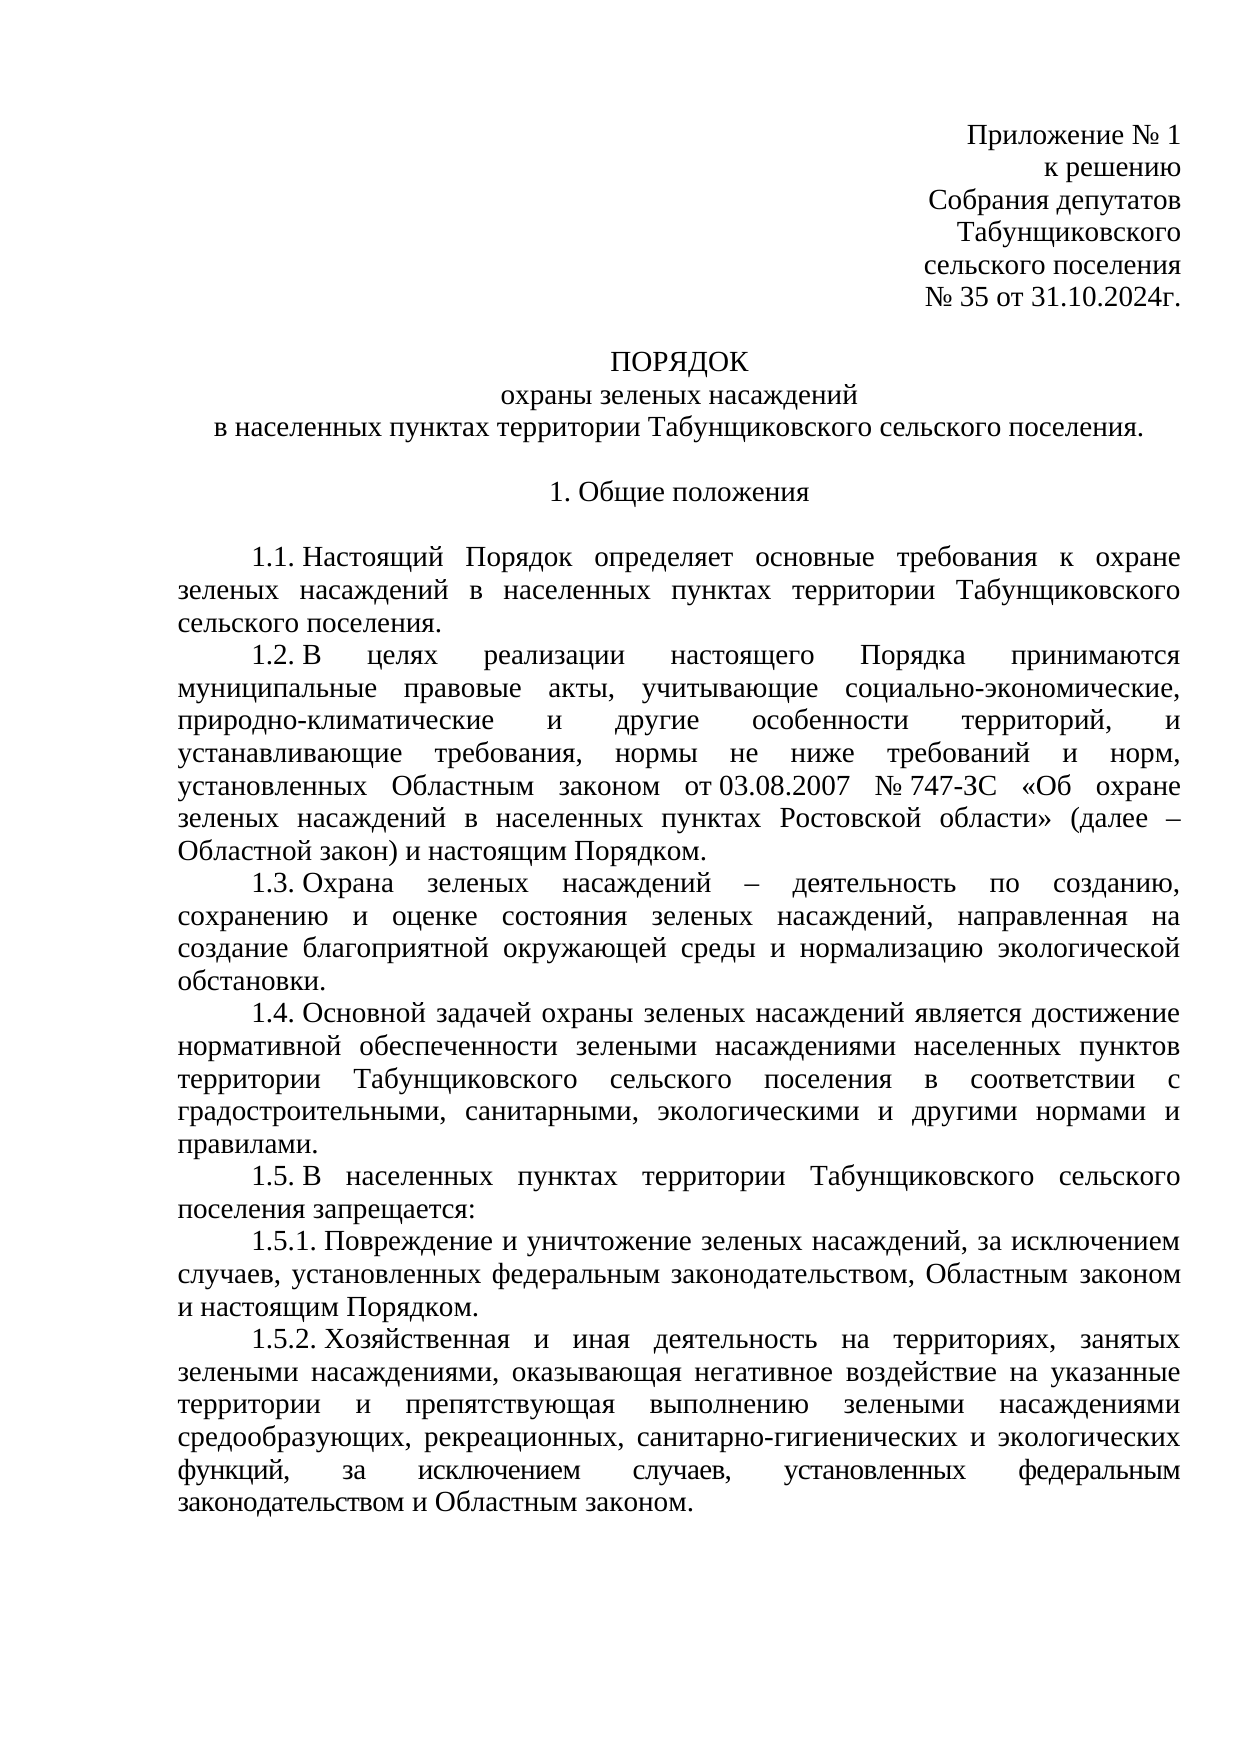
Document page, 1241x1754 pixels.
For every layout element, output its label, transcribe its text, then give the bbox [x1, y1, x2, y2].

text Приложение № 1 [177, 118, 1181, 151]
text Собрания депутатов [177, 183, 1181, 216]
text 1.4. Основной задачей охраны зеленых насаждений является достижение нормативной обеспеченности зелеными насаждениями населенных пунктов территории Табунщиковского сельского поселения в соответствии с градостроительными, санитарными, экологическими и другими нормами и правилами. [177, 997, 1181, 1160]
text Табунщиковского [177, 216, 1181, 248]
text 1. Общие положения [177, 476, 1181, 508]
text охраны зеленых насаждений [177, 378, 1181, 411]
text сельского поселения [177, 248, 1181, 281]
text 1.5. В населенных пунктах территории Табунщиковского сельского поселения запрещается: [177, 1160, 1181, 1225]
text 1.3. Охрана зеленых насаждений – деятельность по созданию, сохранению и оценке состояния зеленых насаждений, направленная на создание благоприятной окружающей среды и нормализацию экологической обстановки. [177, 866, 1181, 997]
text № 35 от 31.10.2024г. [177, 281, 1181, 313]
text 1.1. Настоящий Порядок определяет основные требования к охране зеленых насаждений в населенных пунктах территории Табунщиковского сельского поселения. [177, 541, 1181, 638]
text к решению [177, 151, 1181, 183]
text 1.5.1. Повреждение и уничтожение зеленых насаждений, за исключением случаев, установленных федеральным законодательством, Областным законом и настоящим Порядком. [177, 1225, 1181, 1322]
text ПОРЯДОК [177, 346, 1181, 378]
text 1.2. В целях реализации настоящего Порядка принимаются муниципальные правовые акты, учитывающие социально-экономические, природно-климатические и другие особенности территорий, и устанавливающие требования, нормы не ниже требований и норм, установленных Областным законом от 03.08.2007 № 747-ЗС «Об охране зеленых насаждений в населенных пунктах Ростовской области» (далее – Областной закон) и настоящим Порядком. [177, 638, 1181, 866]
text 1.5.2. Хозяйственная и иная деятельность на территориях, занятых зелеными насаждениями, оказывающая негативное воздействие на указанные территории и препятствующая выполнению зелеными насаждениями средообразующих, рекреационных, санитарно-гигиенических и экологических функций, за исключением случаев, установленных федеральным законодательством и Областным законом. [177, 1322, 1181, 1518]
text в населенных пунктах территории Табунщиковского сельского поселения. [177, 411, 1181, 443]
